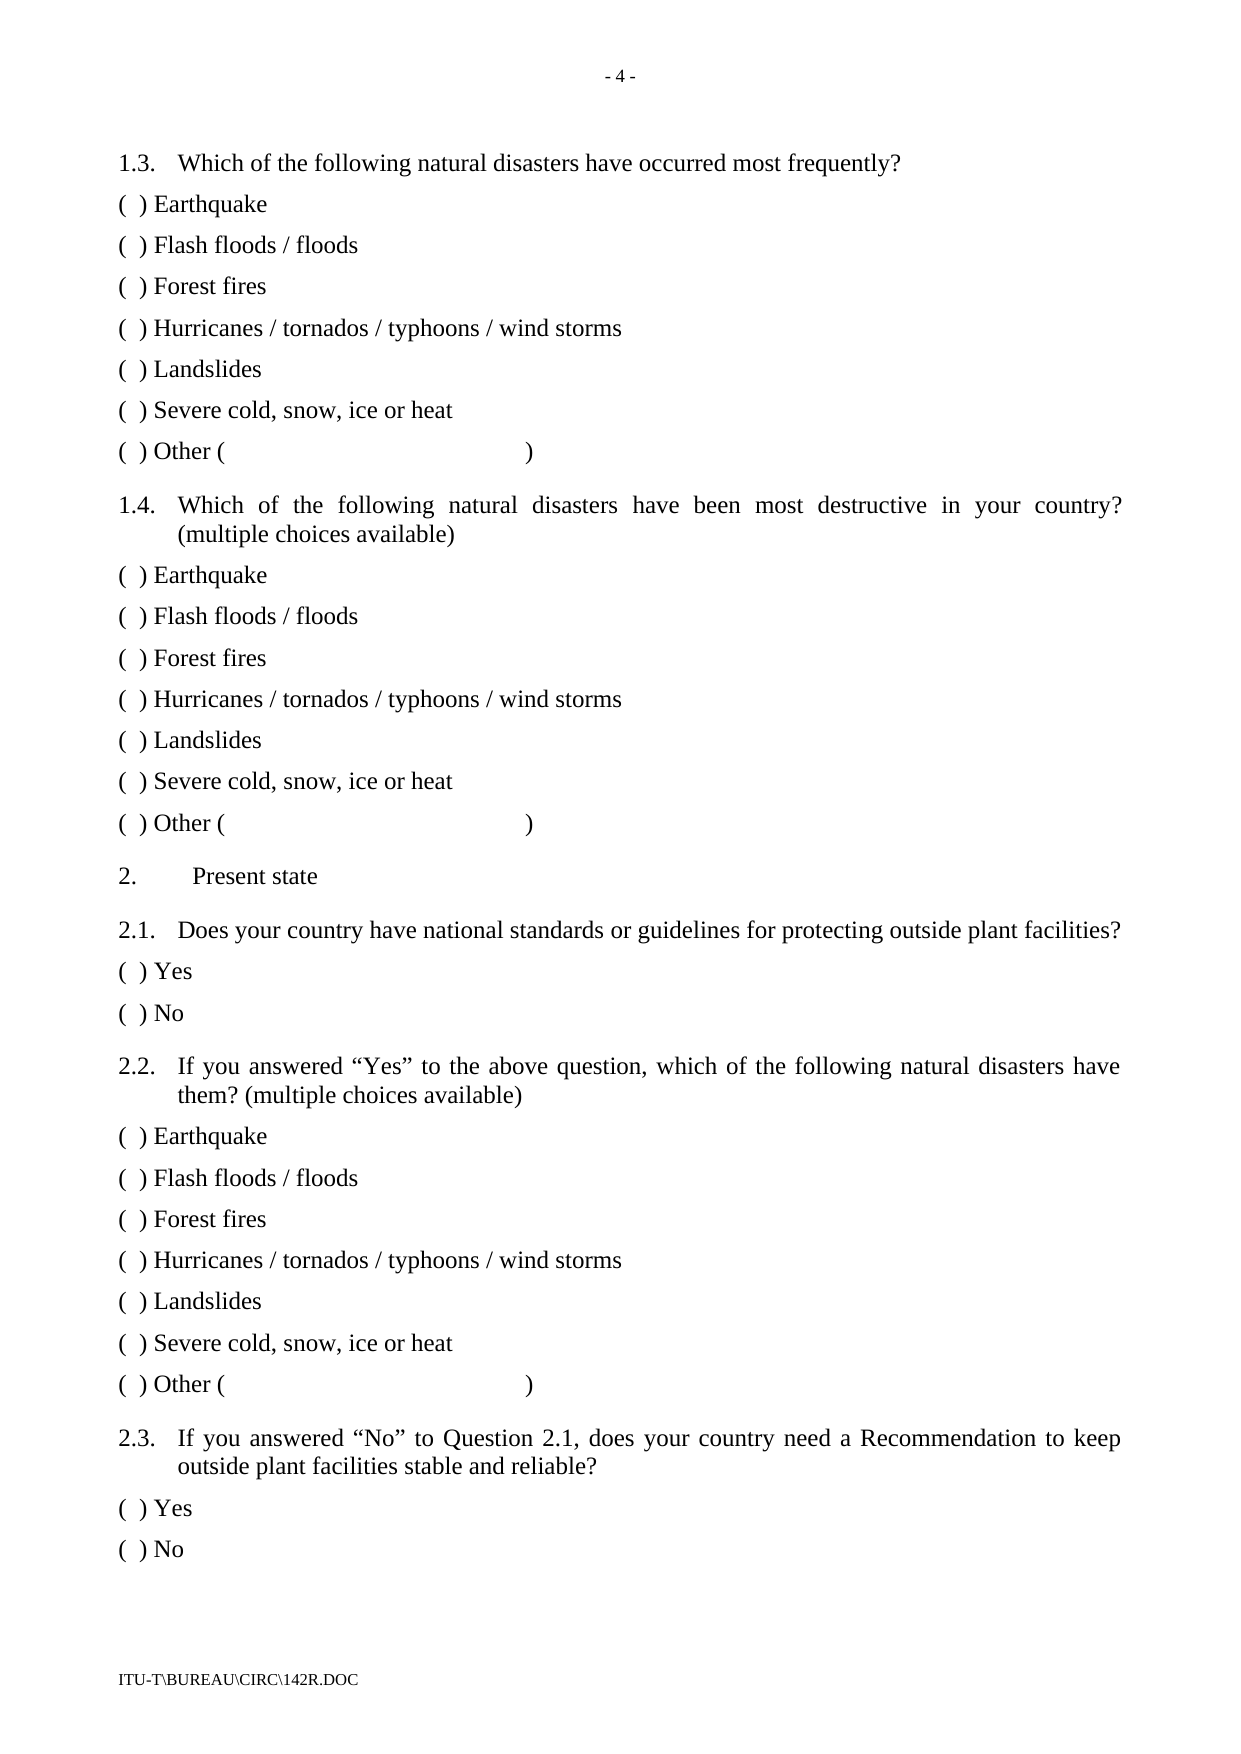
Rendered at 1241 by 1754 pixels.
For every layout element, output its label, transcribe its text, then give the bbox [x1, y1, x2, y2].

text ( ) Forest fires [118, 643, 1122, 671]
text ( ) Flash floods / floods [118, 601, 1122, 630]
text ( ) Hurricanes / tornados / typhoons / wind storms [118, 684, 1122, 713]
text ( ) Flash floods / floods [118, 1163, 1122, 1191]
list Present state [118, 861, 1122, 890]
text ( ) Yes [118, 956, 1122, 985]
text ( ) Forest fires [118, 1204, 1122, 1233]
text ( ) Severe cold, snow, ice or heat [118, 1328, 1122, 1356]
text ( ) Severe cold, snow, ice or heat [118, 766, 1122, 795]
list Which of the following natural disasters have been most destructive in your country? (multiple choices available) [118, 490, 1122, 548]
text ( ) Yes [118, 1493, 1122, 1521]
text ( ) Other ( ) [118, 1369, 1122, 1398]
text ( ) Severe cold, snow, ice or heat [118, 395, 1122, 424]
text ( ) Earthquake [118, 189, 1122, 218]
text ( ) Landslides [118, 354, 1122, 383]
text ( ) Flash floods / floods [118, 230, 1122, 259]
text ( ) Other ( ) [118, 808, 1122, 836]
list Does your country have national standards or guidelines for protecting outside plant facilities? [118, 915, 1122, 944]
text ( ) Hurricanes / tornados / typhoons / wind storms [118, 1245, 1122, 1274]
list If you answered “No” to Question 2.1, does your country need a Recommendation to keep outside plant facilities stable and reliable? [118, 1423, 1122, 1480]
list If you answered “Yes” to the above question, which of the following natural disasters have them? (multiple choices available) [118, 1051, 1122, 1109]
text ( ) No [118, 998, 1122, 1026]
text ( ) Forest fires [118, 271, 1122, 300]
text ( ) Landslides [118, 1286, 1122, 1315]
list Which of the following natural disasters have occurred most frequently? [118, 148, 1122, 176]
text ( ) Earthquake [118, 1121, 1122, 1150]
text ( ) Earthquake [118, 560, 1122, 589]
text ( ) No [118, 1534, 1122, 1563]
text ( ) Other ( ) [118, 436, 1122, 465]
text ( ) Hurricanes / tornados / typhoons / wind storms [118, 313, 1122, 341]
text ( ) Landslides [118, 725, 1122, 754]
